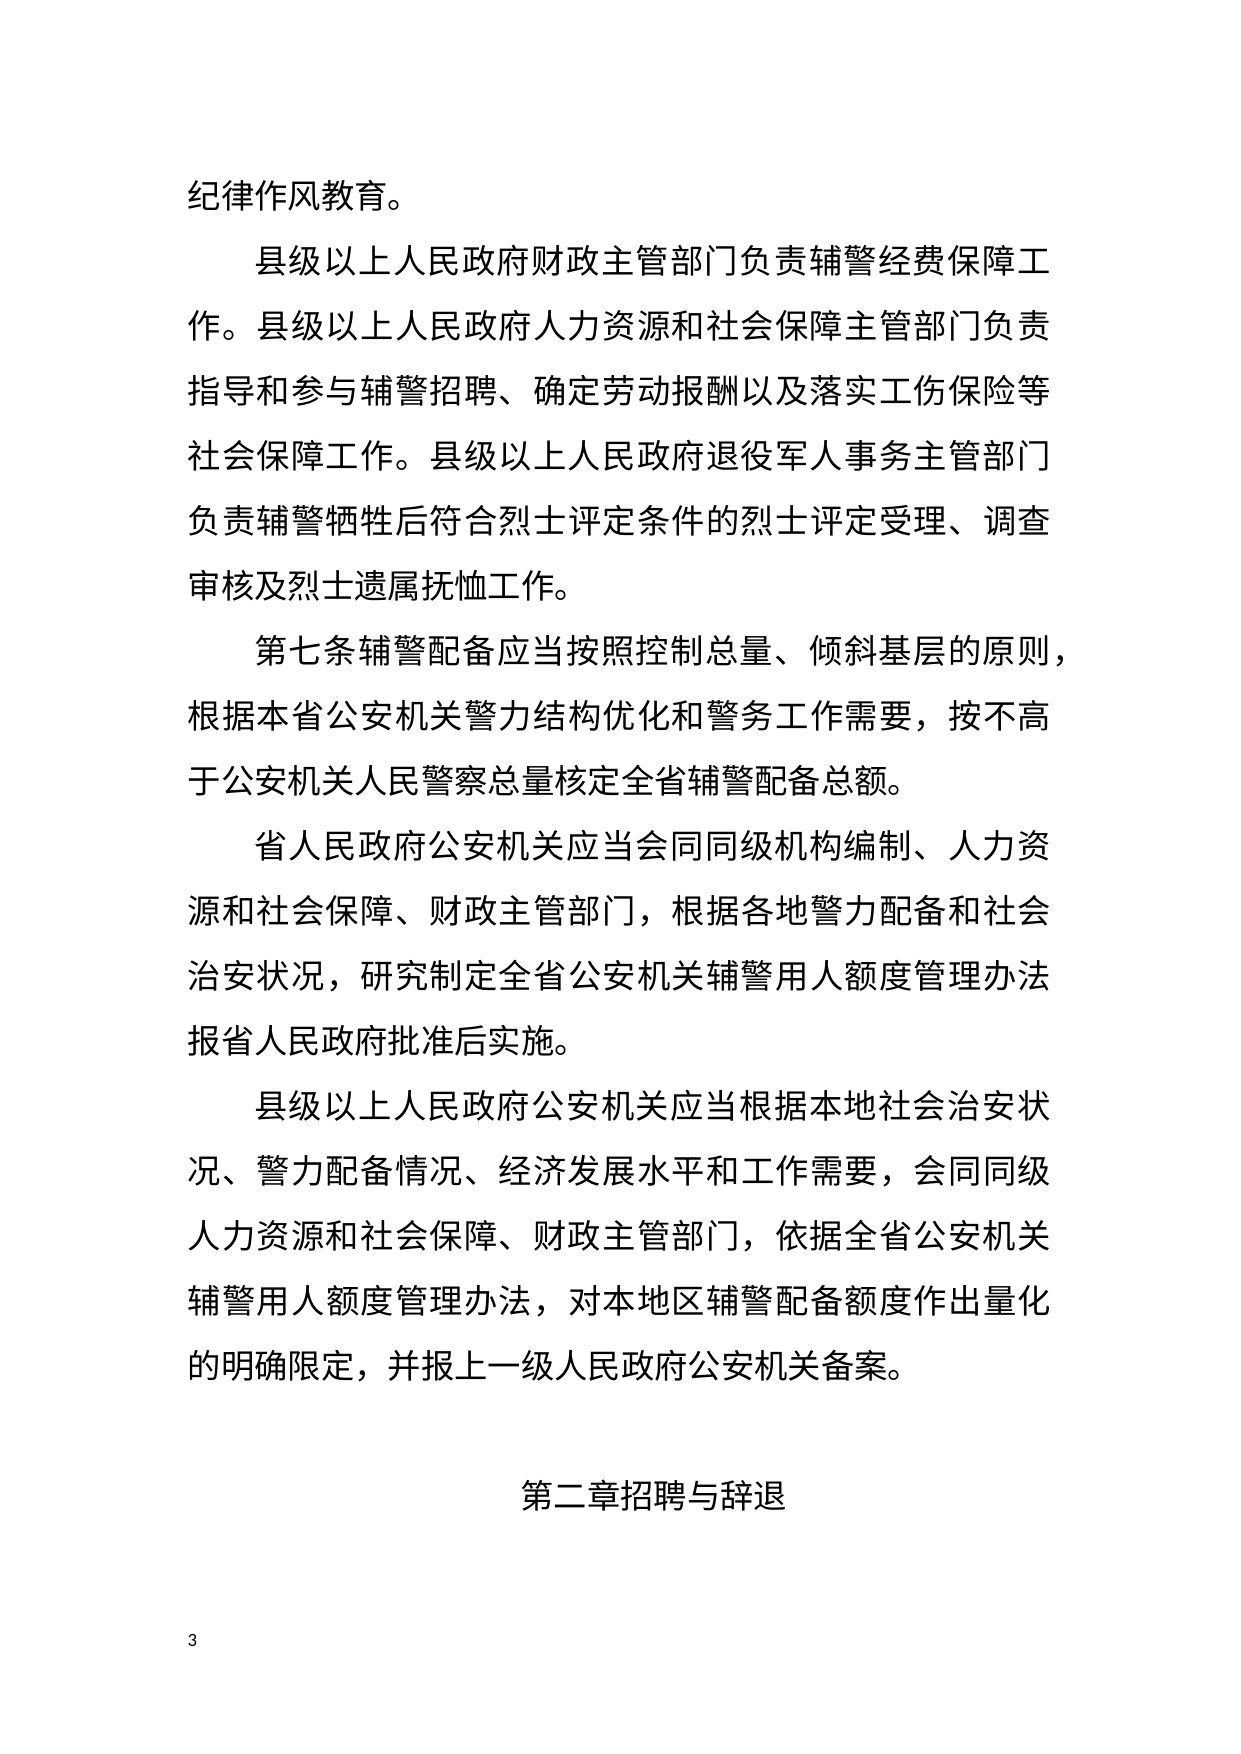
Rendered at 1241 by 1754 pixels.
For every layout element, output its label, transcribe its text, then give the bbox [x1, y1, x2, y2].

text 第七条辅警配备应当按照控制总量、倾斜基层的原则，根据本省公安机关警力结构优化和警务工作需要，按不高于公安机关人民警察总量核定全省辅警配备总额。 [187, 617, 1053, 812]
text 第二章招聘与辞退 [187, 1462, 1053, 1527]
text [187, 162, 1053, 227]
text 县级以上人民政府财政主管部门负责辅警经费保障工作。县级以上人民政府人力资源和社会保障主管部门负责指导和参与辅警招聘、确定劳动报酬以及落实工伤保险等社会保障工作。县级以上人民政府退役军人事务主管部门负责辅警牺牲后符合烈士评定条件的烈士评定受理、调查审核及烈士遗属抚恤工作。 [187, 227, 1053, 617]
text 县级以上人民政府公安机关应当根据本地社会治安状况、警力配备情况、经济发展水平和工作需要，会同同级人力资源和社会保障、财政主管部门，依据全省公安机关辅警用人额度管理办法，对本地区辅警配备额度作出量化的明确限定，并报上一级人民政府公安机关备案。 [187, 1072, 1053, 1397]
text 省人民政府公安机关应当会同同级机构编制、人力资源和社会保障、财政主管部门，根据各地警力配备和社会治安状况，研究制定全省公安机关辅警用人额度管理办法，报省人民政府批准后实施。 [187, 812, 1053, 1072]
